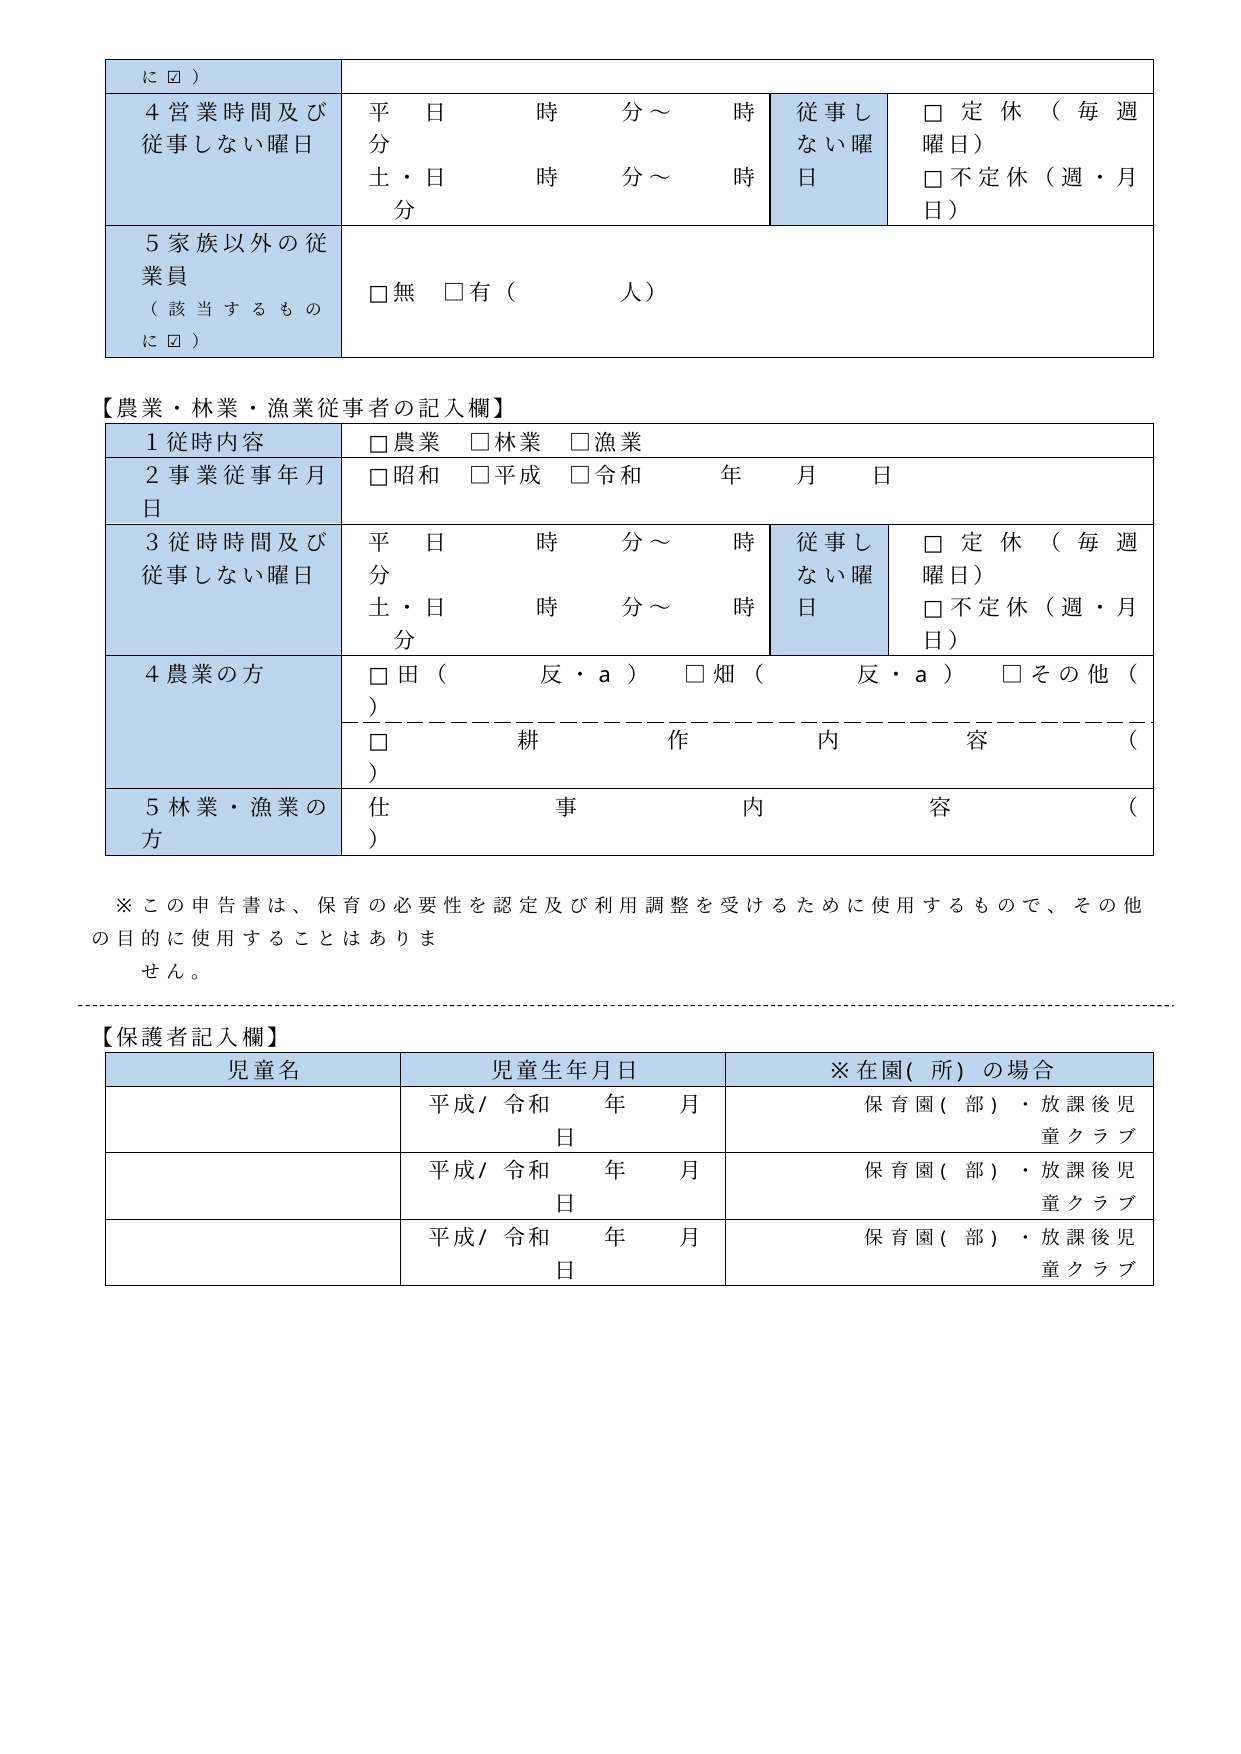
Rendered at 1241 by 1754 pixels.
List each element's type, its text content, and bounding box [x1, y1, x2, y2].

table_cell □昭和 □平成 □令和 年 月 日 [342, 458, 1153, 523]
table_cell □田（ 反・a） □畑（ 反・a） □その他（ ） [342, 656, 1153, 722]
table_cell ２事業従事年月日 [106, 458, 341, 523]
table_cell 平成/令和 年 月 日 [401, 1087, 725, 1152]
table_cell ３従時時間及び従事しない曜日 [106, 525, 341, 655]
table_cell 保育園(部)・放課後児童クラブ [726, 1220, 1153, 1285]
table_cell 平 日 時 分～ 時 分 土・日 時 分～ 時 分 [342, 94, 769, 225]
table_cell [106, 1153, 400, 1219]
table_cell □無 □有（ 人） [342, 226, 1153, 357]
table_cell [342, 60, 1153, 93]
table_cell ５家族以外の従業員 （該当するものに☑） [106, 226, 341, 357]
text ※この申告書は、保育の必要性を認定及び利用調整を受けるために使用するもので、その他の目的に使用することはありま [91, 888, 1149, 954]
table_cell □定休（毎週 曜日） □不定休（週・月 日） [889, 525, 1153, 655]
table_cell ３所在地 （該当するものに☑） [106, 60, 341, 93]
table_cell ５林業・漁業の方 [106, 789, 341, 855]
table_cell 保育園(部)・放課後児童クラブ [726, 1153, 1153, 1219]
table_cell 平 日 時 分～ 時 分 土・日 時 分～ 時 分 [342, 525, 769, 655]
table_cell ４農業の方 [106, 656, 341, 788]
table_header 児童名 [106, 1053, 400, 1086]
table_cell 従事しない曜日 [771, 94, 887, 225]
table_header □農業 □林業 □漁業 [342, 424, 1153, 457]
table_header １従時内容 [106, 424, 341, 457]
table_cell 平成/令和 年 月 日 [401, 1153, 725, 1219]
table_cell 仕事内容（ ） [342, 789, 1153, 855]
text せん。 [91, 954, 1149, 987]
table_cell 従事しない曜日 [771, 525, 888, 655]
table_cell 保育園(部)・放課後児童クラブ [726, 1087, 1153, 1152]
table_cell 平成/令和 年 月 日 [401, 1220, 725, 1285]
table_cell □耕作内容（ ） [342, 722, 1153, 788]
table_cell □定休（毎週 曜日） □不定休（週・月 日） [888, 94, 1153, 225]
table_cell [106, 1220, 400, 1285]
table_header 児童生年月日 [401, 1053, 725, 1086]
text 【保護者記入欄】 [91, 1019, 1149, 1052]
table_header ※在園(所)の場合 [726, 1053, 1153, 1086]
table_cell ４営業時間及び従事しない曜日 [106, 94, 341, 225]
table_cell [106, 1087, 400, 1152]
text 【農業・林業・漁業従事者の記入欄】 [91, 391, 1149, 423]
